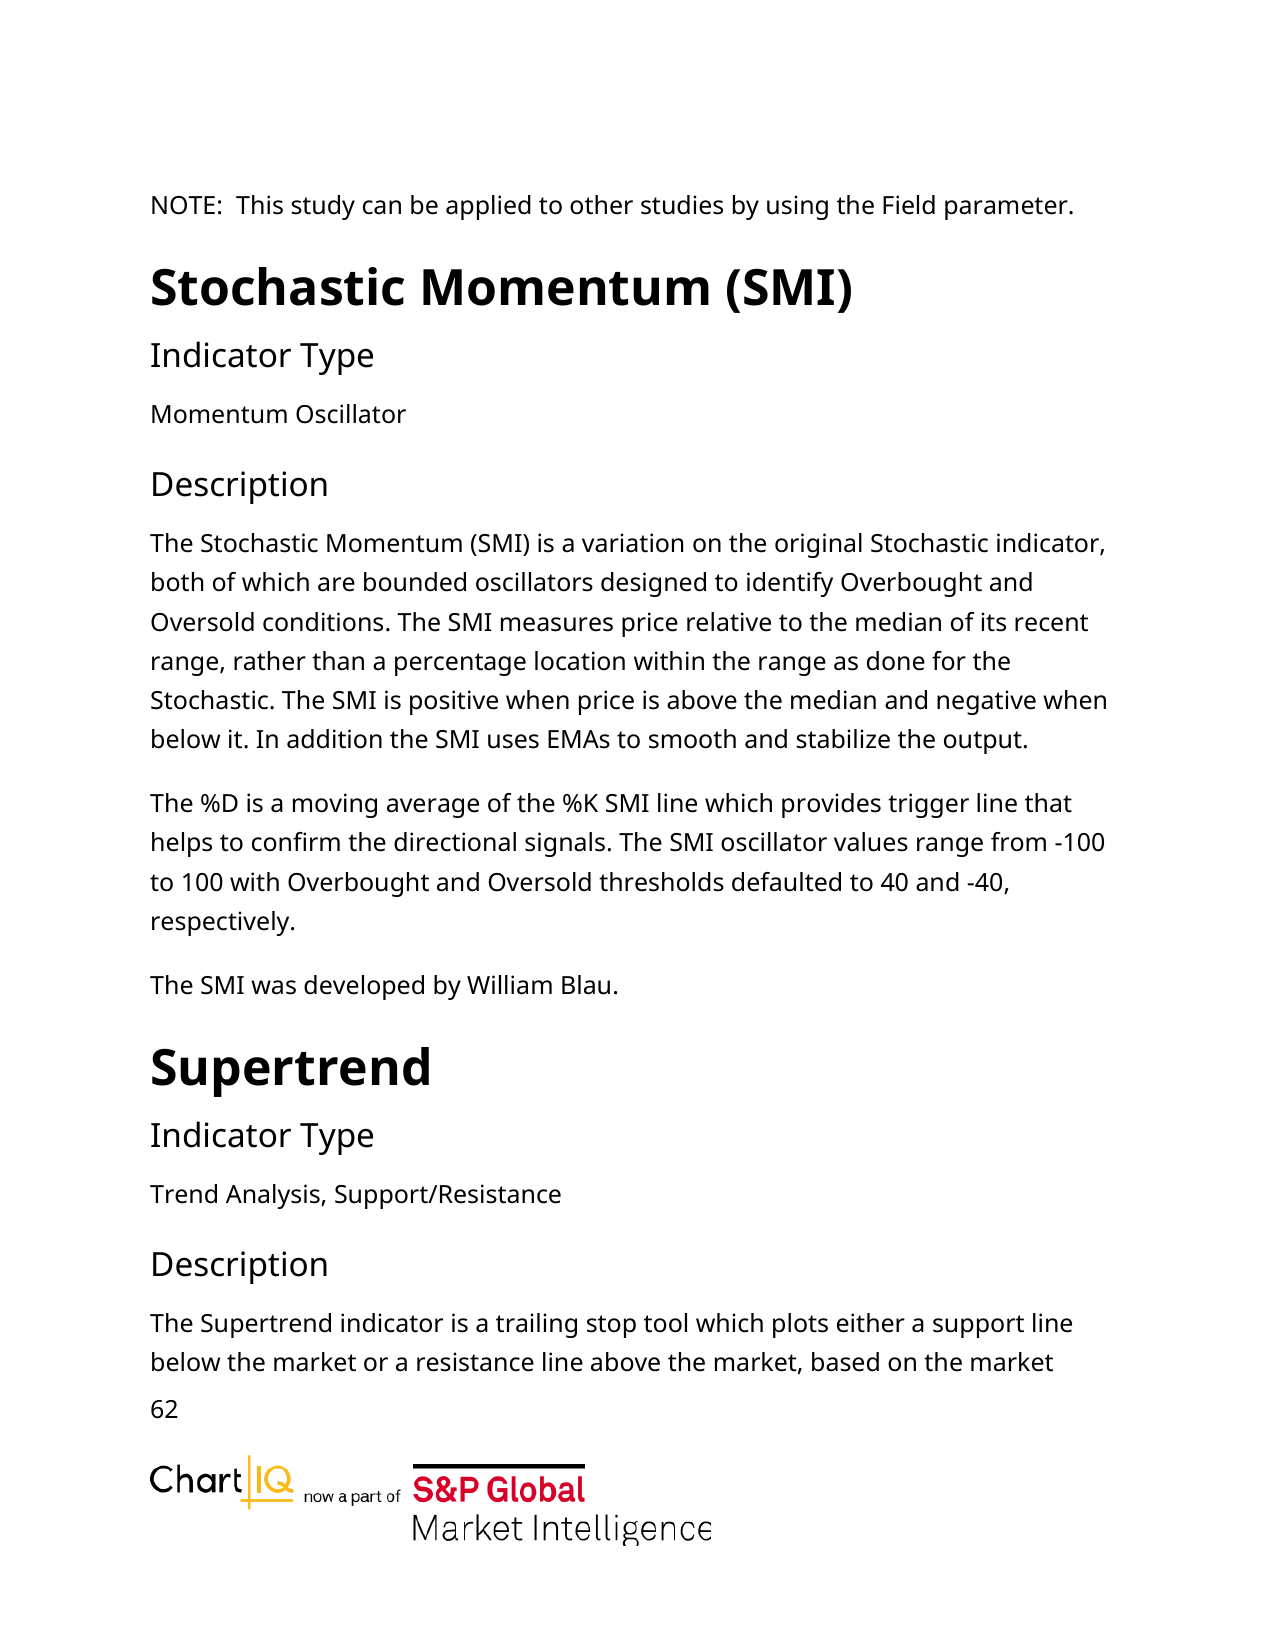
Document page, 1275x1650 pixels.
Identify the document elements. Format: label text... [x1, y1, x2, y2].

text Indicator Type [150, 332, 1125, 378]
text Description [150, 1241, 1125, 1287]
text The Stochastic Momentum (SMI) is a variation on the original Stochastic indicator, both of which are bounded oscillators designed to identify Overbought and Oversold conditions. The SMI measures price relative to the median of its recent range, rather than a percentage location within the range as done for the Stochastic. The SMI is positive when price is above the median and negative when below it. In addition the SMI uses EMAs to smooth and stabilize the output. [150, 526, 1125, 756]
text The SMI was developed by William Blau. [150, 967, 1125, 1002]
subtitle Supertrend [150, 1032, 1125, 1100]
text Trend Analysis, Support/Resistance [150, 1177, 1125, 1211]
text Indicator Type [150, 1112, 1125, 1158]
subtitle Stochastic Momentum (SMI) [150, 252, 1125, 320]
text The %D is a moving average of the %K SMI line which provides trigger line that helps to confirm the directional signals. The SMI oscillator values range from -100 to 100 with Overbought and Oversold thresholds defaulted to 40 and -40, respectively. [150, 786, 1125, 937]
text Momentum Oscillator [150, 397, 1125, 431]
text NOTE: This study can be applied to other studies by using the Field parameter. [150, 187, 1125, 222]
text Description [150, 461, 1125, 507]
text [150, 1306, 1125, 1379]
